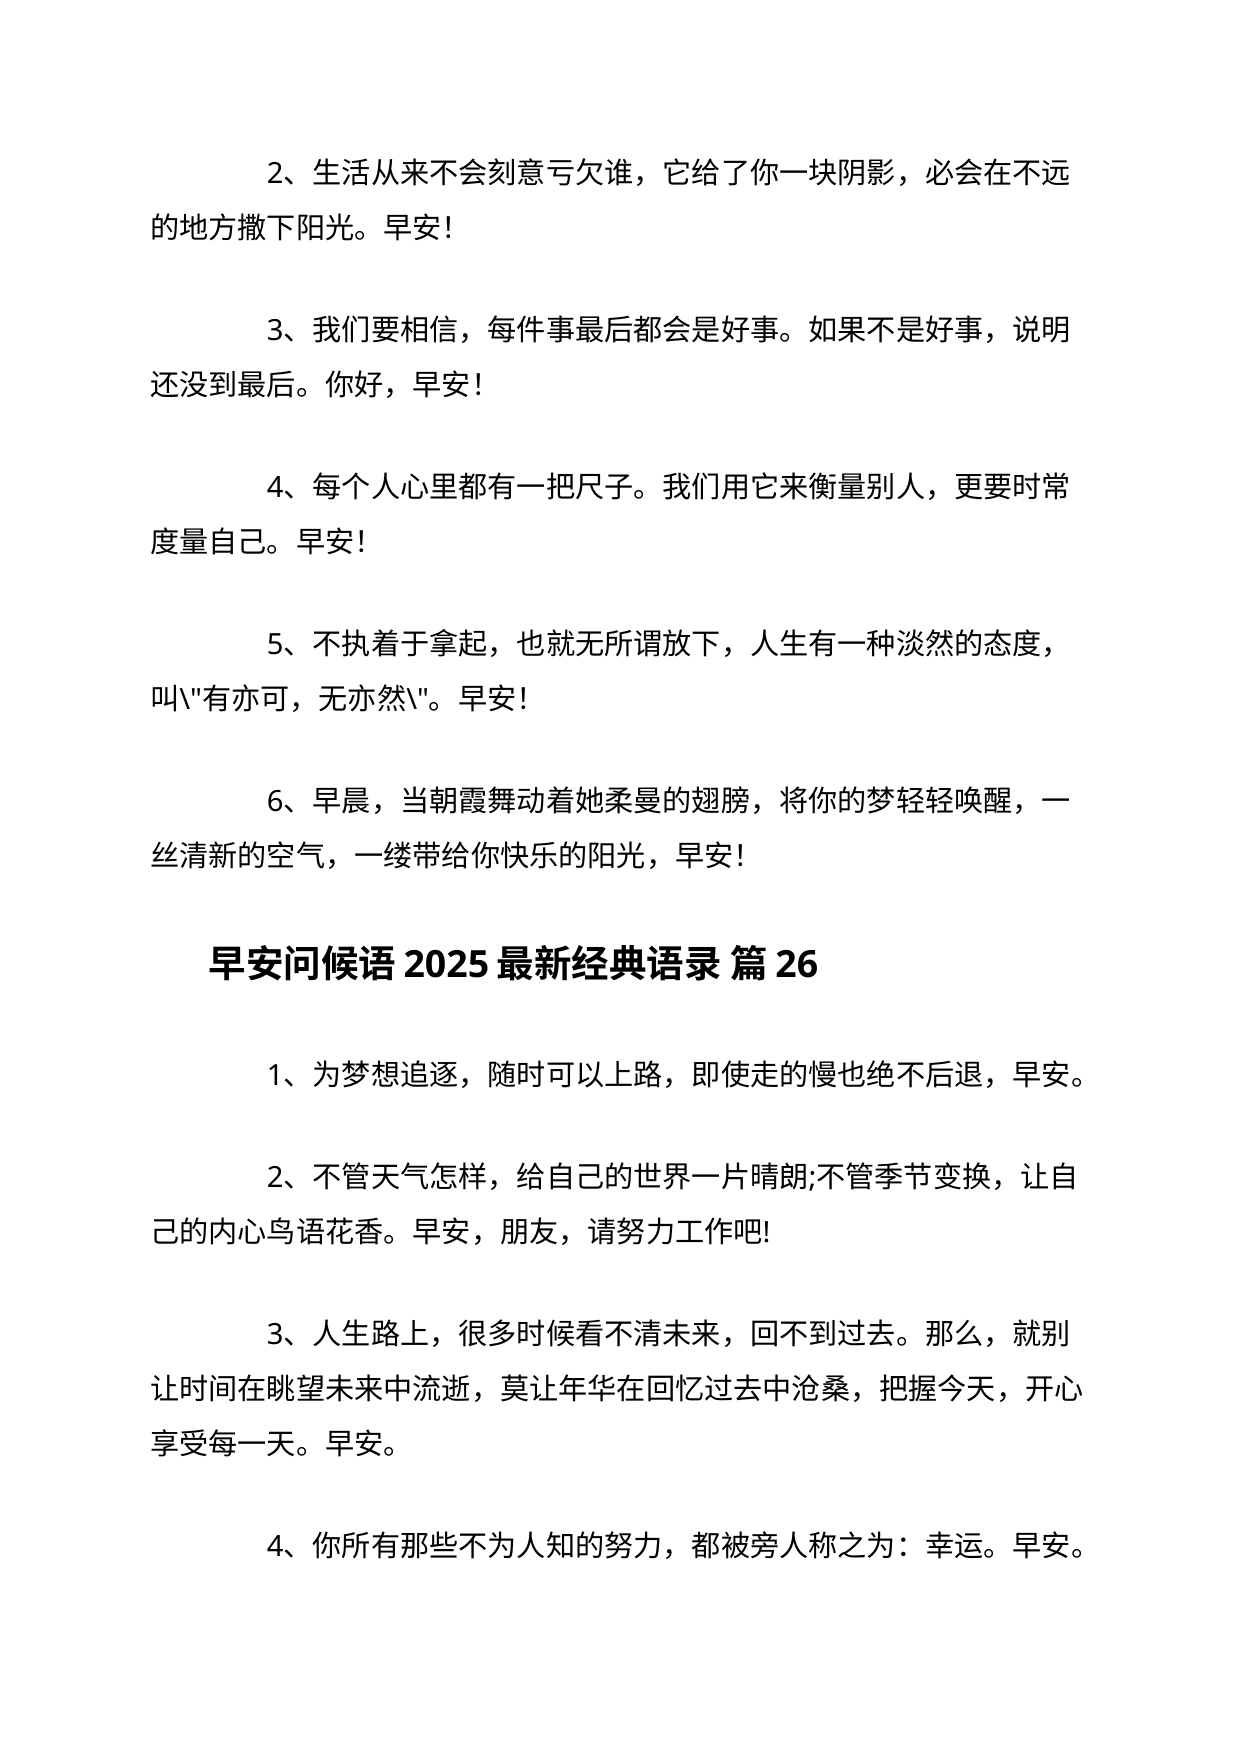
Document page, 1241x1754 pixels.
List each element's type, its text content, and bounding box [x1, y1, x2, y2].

text 2、不管天气怎样，给自己的世界一片晴朗;不管季节变换，让自己的内心鸟语花香。早安，朋友，请努力工作吧! [150, 1154, 1090, 1251]
text 3、我们要相信，每件事最后都会是好事。如果不是好事，说明还没到最后。你好，早安！ [150, 307, 1090, 404]
text 2、生活从来不会刻意亏欠谁，它给了你一块阴影，必会在不远的地方撒下阳光。早安！ [150, 150, 1090, 247]
text 6、早晨，当朝霞舞动着她柔曼的翅膀，将你的梦轻轻唤醒，一丝清新的空气，一缕带给你快乐的阳光，早安！ [150, 777, 1090, 874]
text 4、每个人心里都有一把尺子。我们用它来衡量别人，更要时常度量自己。早安！ [150, 463, 1090, 561]
text 1、为梦想追逐，随时可以上路，即使走的慢也绝不后退，早安。 [150, 1052, 1090, 1094]
text 早安问候语2025最新经典语录 篇26 [150, 934, 1090, 988]
text 3、人生路上，很多时候看不清未来，回不到过去。那么，就别让时间在眺望未来中流逝，莫让年华在回忆过去中沧桑，把握今天，开心享受每一天。早安。 [150, 1311, 1090, 1463]
text 4、你所有那些不为人知的努力，都被旁人称之为：幸运。早安。 [150, 1522, 1090, 1565]
text 5、不执着于拿起，也就无所谓放下，人生有一种淡然的态度，叫\"有亦可，无亦然\"。早安！ [150, 620, 1090, 718]
